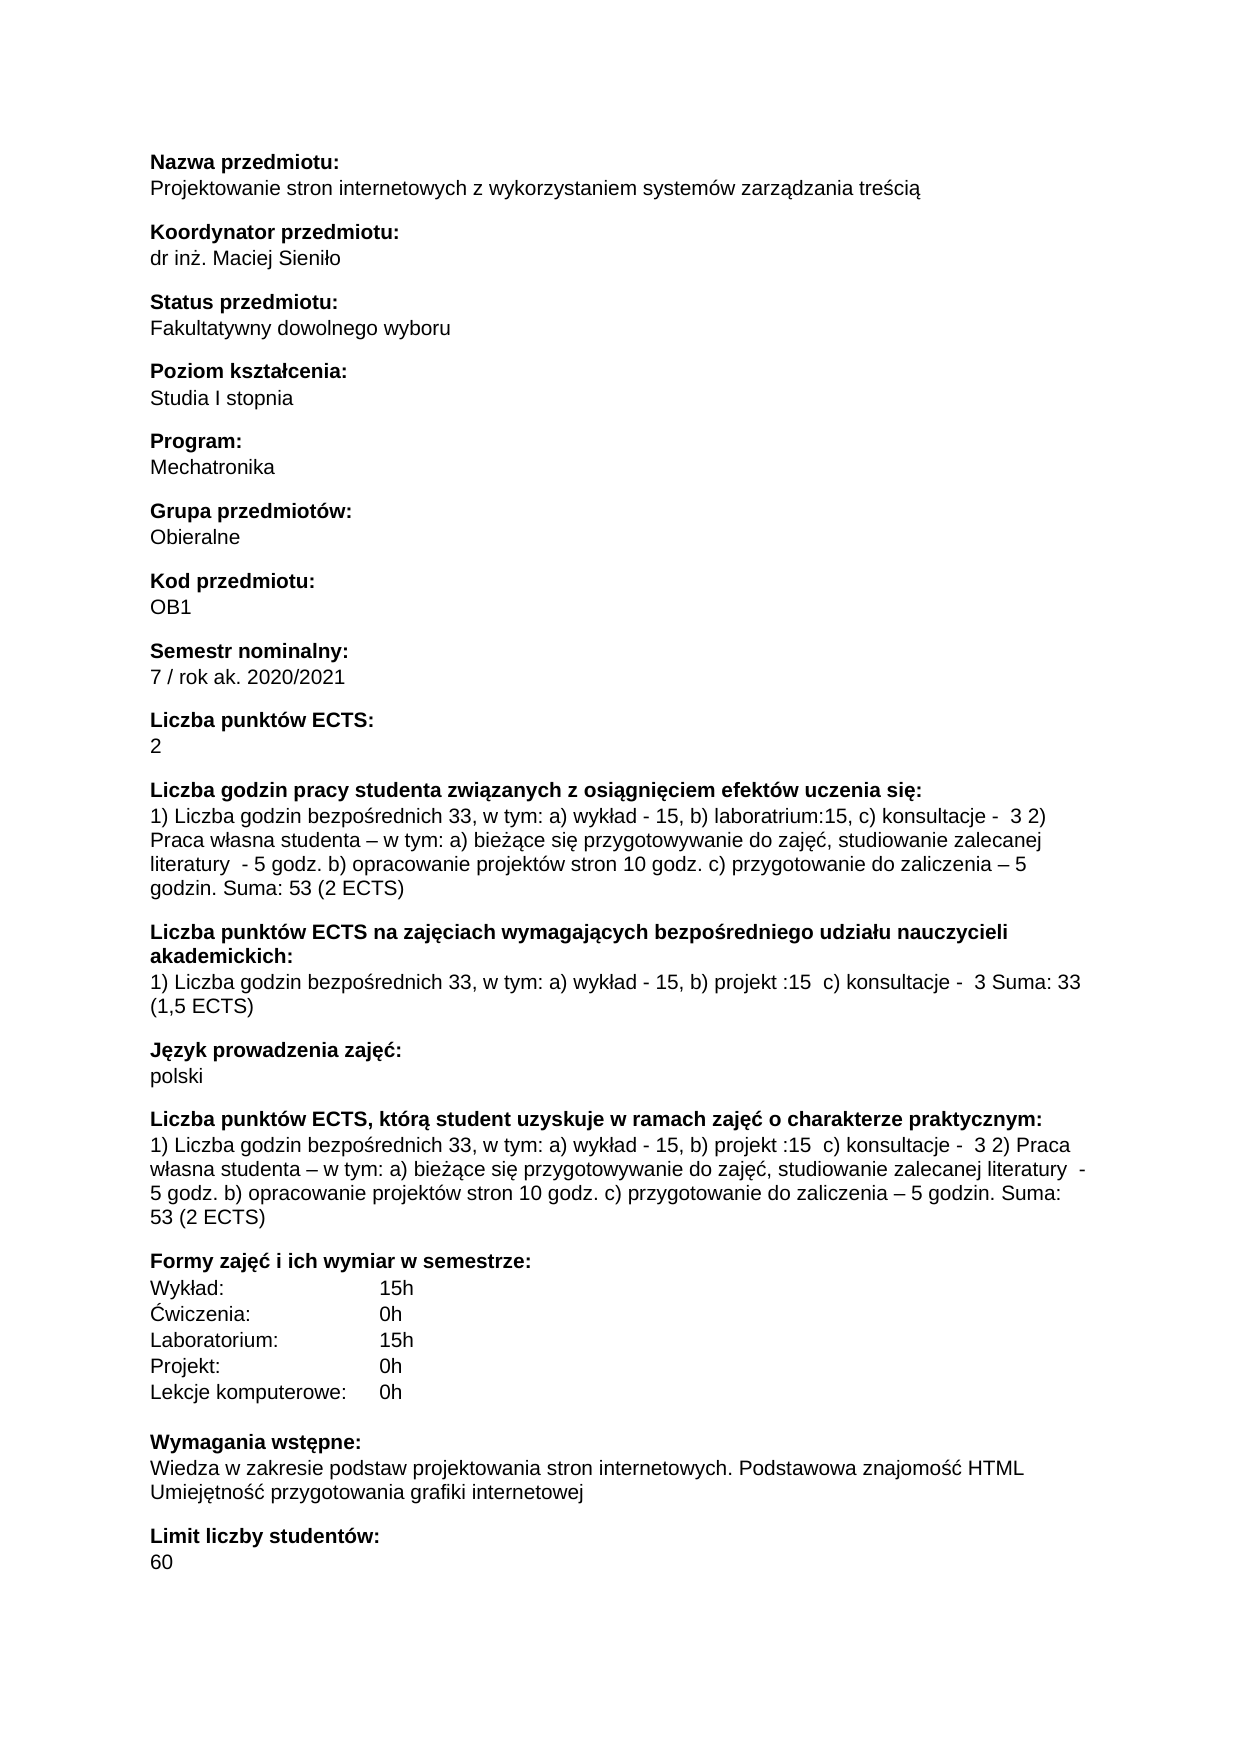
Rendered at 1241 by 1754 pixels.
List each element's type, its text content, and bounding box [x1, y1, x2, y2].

table_cell Laboratorium: [140, 1328, 367, 1352]
text OB1 [150, 595, 1090, 619]
text Język prowadzenia zajęć: [150, 1037, 1090, 1061]
text Kod przedmiotu: [150, 569, 1090, 593]
text Wiedza w zakresie podstaw projektowania stron internetowych. Podstawowa znajomość HTML Umiejętność przygotowania grafiki internetowej [150, 1456, 1090, 1504]
text Grupa przedmiotów: [150, 499, 1090, 523]
text Studia I stopnia [150, 385, 1090, 409]
text Nazwa przedmiotu: [150, 150, 1090, 174]
text Liczba punktów ECTS: [150, 708, 1090, 732]
table_header Wykład: [140, 1276, 367, 1300]
text 1) Liczba godzin bezpośrednich 33, w tym: a) wykład - 15, b) projekt :15 c) konsultacje - 3 Suma: 33 (1,5 ECTS) [150, 970, 1090, 1018]
table_cell 0h [369, 1352, 597, 1378]
text Koordynator przedmiotu: [150, 220, 1090, 244]
text Liczba punktów ECTS na zajęciach wymagających bezpośredniego udziału nauczycieli akademickich: [150, 920, 1090, 968]
text dr inż. Maciej Sieniło [150, 246, 1090, 270]
text Wymagania wstępne: [150, 1430, 1090, 1454]
table_cell 0h [369, 1378, 597, 1404]
text 1) Liczba godzin bezpośrednich 33, w tym: a) wykład - 15, b) laboratrium:15, c) konsultacje - 3 2) Praca własna studenta – w tym: a) bieżące się przygotowywanie do zajęć, studiowanie zalecanej literatury - 5 godz. b) opracowanie projektów stron 10 godz. c) przygotowanie do zaliczenia – 5 godzin. Suma: 53 (2 ECTS) [150, 804, 1090, 900]
table_cell 0h [369, 1300, 597, 1326]
text Fakultatywny dowolnego wyboru [150, 316, 1090, 339]
text polski [150, 1063, 1090, 1087]
text Formy zajęć i ich wymiar w semestrze: [150, 1249, 1090, 1273]
text Status przedmiotu: [150, 289, 1090, 313]
table_cell 15h [369, 1326, 597, 1352]
text Liczba punktów ECTS, którą student uzyskuje w ramach zajęć o charakterze praktycznym: [150, 1107, 1090, 1131]
text Program: [150, 429, 1090, 453]
text 2 [150, 734, 1090, 758]
text Poziom kształcenia: [150, 359, 1090, 383]
text Mechatronika [150, 455, 1090, 479]
table_cell Lekcje komputerowe: [140, 1380, 367, 1404]
table_header 15h [369, 1276, 597, 1300]
text Projektowanie stron internetowych z wykorzystaniem systemów zarządzania treścią [150, 176, 1090, 200]
text 1) Liczba godzin bezpośrednich 33, w tym: a) wykład - 15, b) projekt :15 c) konsultacje - 3 2) Praca własna studenta – w tym: a) bieżące się przygotowywanie do zajęć, studiowanie zalecanej literatury - 5 godz. b) opracowanie projektów stron 10 godz. c) przygotowanie do zaliczenia – 5 godzin. Suma: 53 (2 ECTS) [150, 1133, 1090, 1229]
text 60 [150, 1549, 1090, 1573]
text Semestr nominalny: [150, 638, 1090, 662]
table_cell Ćwiczenia: [140, 1302, 367, 1326]
text Obieralne [150, 525, 1090, 549]
text Limit liczby studentów: [150, 1523, 1090, 1547]
table_cell Projekt: [140, 1354, 367, 1378]
text Liczba godzin pracy studenta związanych z osiągnięciem efektów uczenia się: [150, 778, 1090, 802]
text 7 / rok ak. 2020/2021 [150, 664, 1090, 688]
